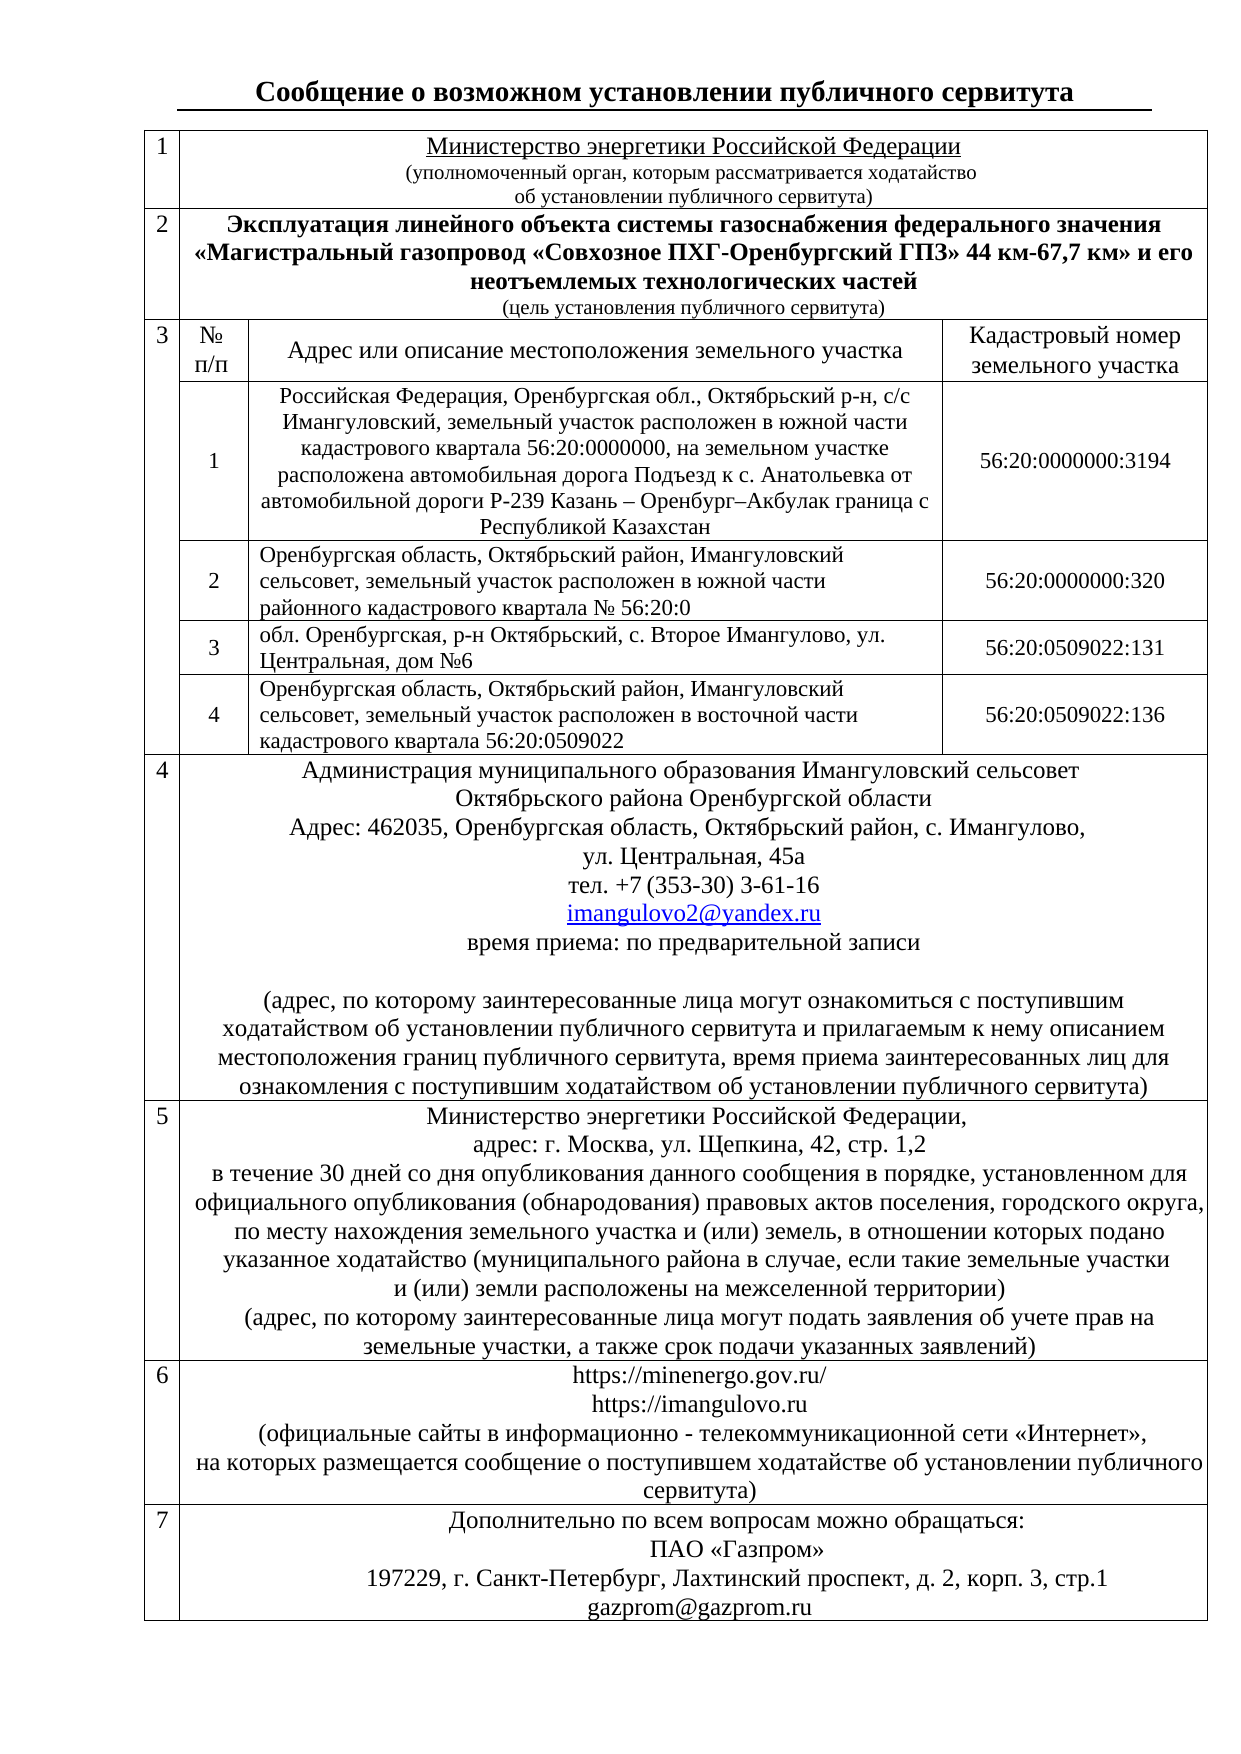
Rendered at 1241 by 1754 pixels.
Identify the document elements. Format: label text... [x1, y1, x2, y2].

table_cell Эксплуатация линейного объекта системы газоснабжения федерального значения «Магистральный газопровод «Совхозное ПХГ-Оренбургский ГПЗ» 44 км-67,7 км» и его неотъемлемых технологических частей (цель установления публичного сервитута) [180, 209, 1207, 319]
table_cell 1 [180, 382, 248, 540]
table_cell 56:20:0000000:320 [943, 541, 1207, 620]
table_cell 3 [180, 621, 248, 674]
table_cell Дополнительно по всем вопросам можно обращаться: ПАО «Газпром» 197229, г. Санкт-Петербург, Лахтинский проспект, д. 2, корп. 3, стр.1 gazprom@gazprom.ru [180, 1505, 1207, 1620]
table_cell Оренбургская область, Октябрьский район, Имангуловский сельсовет, земельный участок расположен в южной части районного кадастрового квартала № 56:20:0 [249, 541, 942, 620]
table_cell 56:20:0509022:131 [943, 621, 1207, 674]
table_cell Оренбургская область, Октябрьский район, Имангуловский сельсовет, земельный участок расположен в восточной части кадастрового квартала 56:20:0509022 [249, 675, 942, 754]
table_cell Кадастровый номер земельного участка [943, 320, 1207, 381]
table_header Министерство энергетики Российской Федерации (уполномоченный орган, которым рассматривается ходатайство об установлении публичного сервитута) [180, 131, 1207, 208]
table_cell № п/п [180, 320, 248, 381]
table_cell Российская Федерация, Оренбургская обл., Октябрьский р-н, с/с Имангуловский, земельный участок расположен в южной части кадастрового квартала 56:20:0000000, на земельном участке расположена автомобильная дорога Подъезд к с. Анатольевка от автомобильной дороги Р-239 Казань – Оренбург–Акбулак граница с Республикой Казахстан [249, 382, 942, 540]
table_cell 6 [145, 1361, 179, 1504]
table_cell 2 [180, 541, 248, 620]
table_cell обл. Оренбургская, р-н Октябрьский, с. Второе Имангулово, ул. Центральная, дом №6 [249, 621, 942, 674]
table_cell Адрес или описание местоположения земельного участка [249, 320, 942, 381]
table_cell 4 [145, 755, 179, 1100]
table_cell 5 [145, 1101, 179, 1359]
table_cell 2 [145, 209, 179, 319]
table_cell 56:20:0509022:136 [943, 675, 1207, 754]
table_cell Министерство энергетики Российской Федерации, адрес: г. Москва, ул. Щепкина, 42, стр. 1,2 в течение 30 дней со дня опубликования данного сообщения в порядке, установленном для официального опубликования (обнародования) правовых актов поселения, городского округа, по месту нахождения земельного участка и (или) земель, в отношении которых подано указанное ходатайство (муниципального района в случае, если такие земельные участки и (или) земли расположены на межселенной территории) (адрес, по которому заинтересованные лица могут подать заявления об учете прав на земельные участки, а также срок подачи указанных заявлений) [180, 1101, 1207, 1359]
text Сообщение о возможном установлении публичного сервитута [177, 74, 1152, 109]
table_cell 3 [145, 320, 179, 754]
table_cell 56:20:0000000:3194 [943, 382, 1207, 540]
table_cell Администрация муниципального образования Имангуловский сельсовет Октябрьского района Оренбургской области Адрес: 462035, Оренбургская область, Октябрьский район, с. Имангулово, ул. Центральная, 45а тел. +7 (353-30) 3-61-16 imangulovo2@yandex.ru время приема: по предварительной записи (адрес, по которому заинтересованные лица могут ознакомиться с поступившим ходатайством об установлении публичного сервитута и прилагаемым к нему описанием местоположения границ публичного сервитута, время приема заинтересованных лиц для ознакомления с поступившим ходатайством об установлении публичного сервитута) [180, 755, 1207, 1100]
table_cell 7 [145, 1505, 179, 1620]
table_header 1 [145, 131, 179, 208]
table_cell 4 [180, 675, 248, 754]
table_cell https://minenergo.gov.ru/ https://imangulovo.ru (официальные сайты в информационно - телекоммуникационной сети «Интернет», на которых размещается сообщение о поступившем ходатайстве об установлении публичного сервитута) [180, 1361, 1207, 1504]
